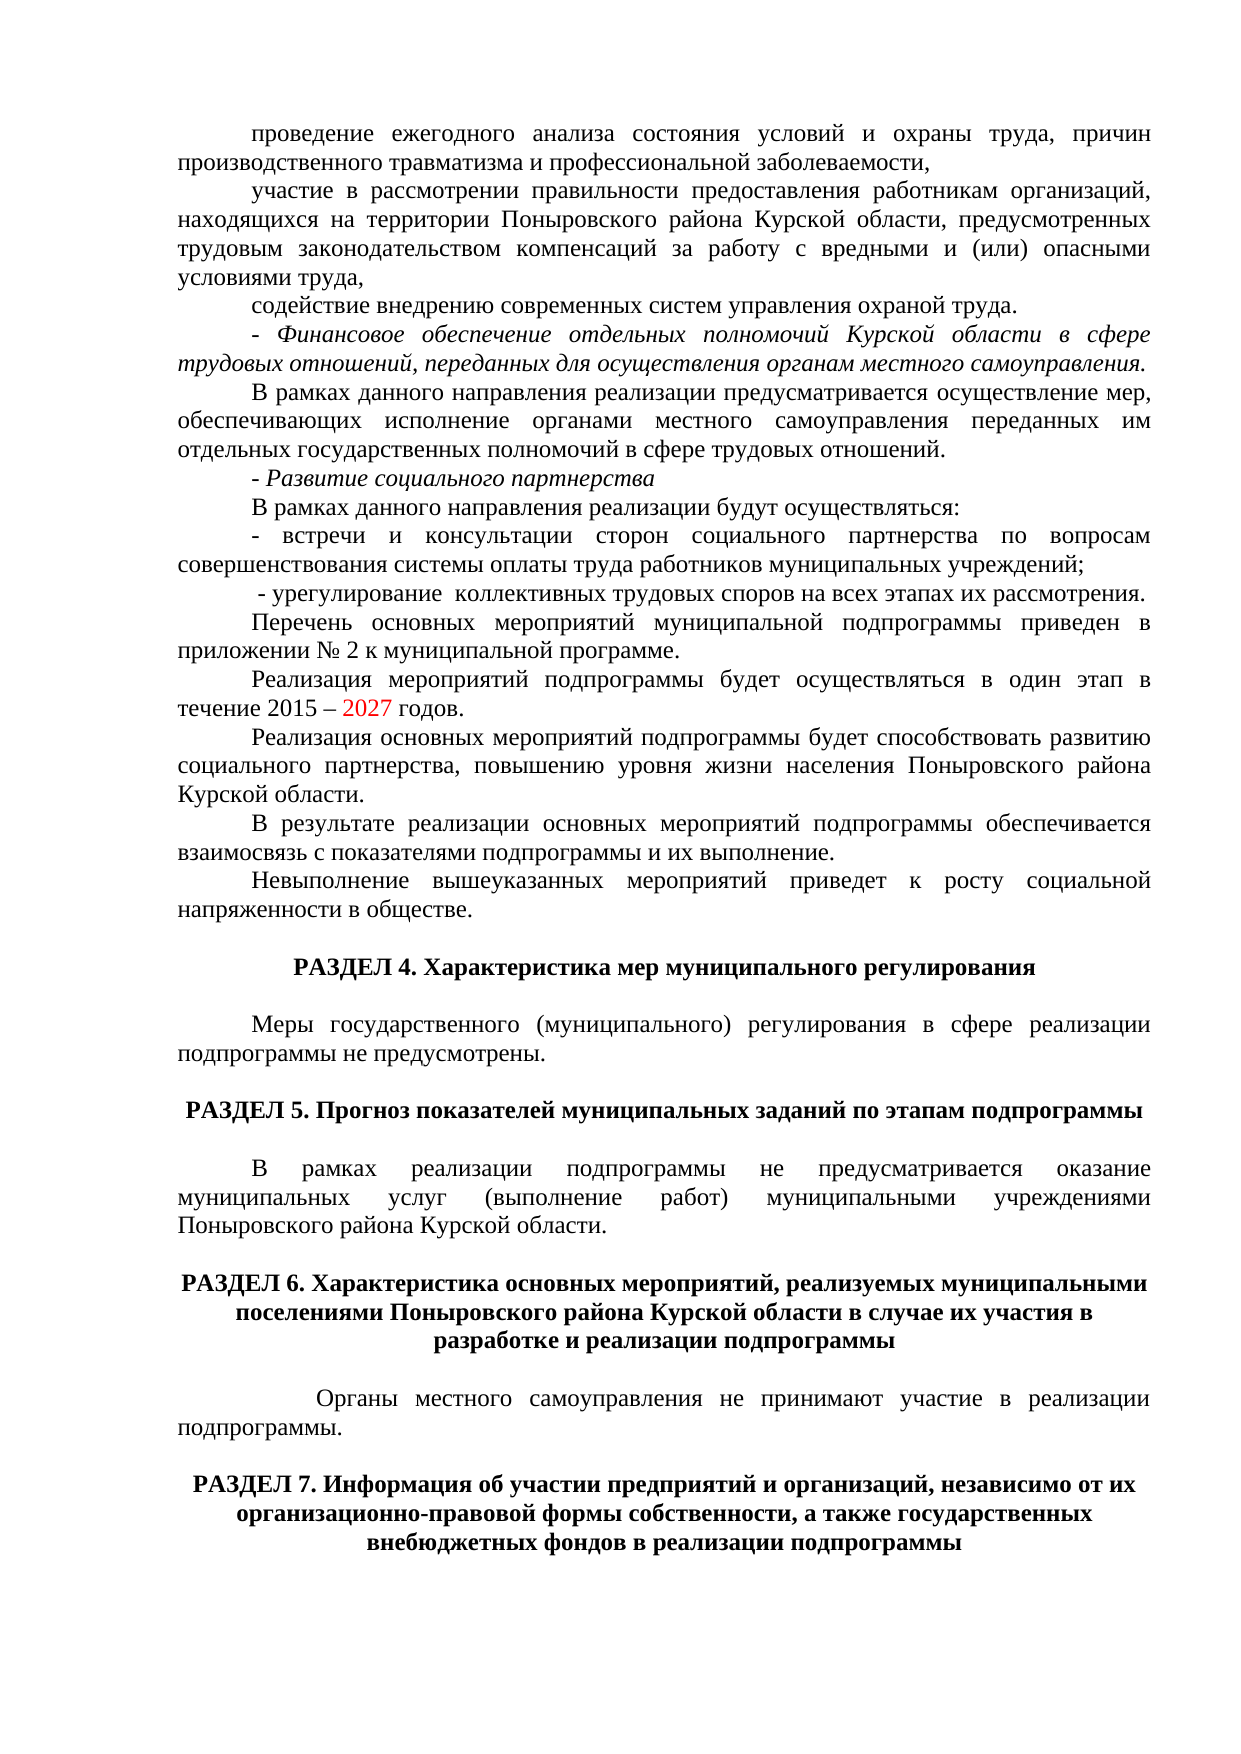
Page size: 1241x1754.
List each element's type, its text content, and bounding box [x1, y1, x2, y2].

title В результате реализации основных мероприятий подпрограммы обеспечивается взаимосвязь с показателями подпрограммы и их выполнение. [177, 808, 1152, 866]
text РАЗДЕЛ 7. Информация об участии предприятий и организаций, независимо от их организационно-правовой формы собственности, а также государственных внебюджетных фондов в реализации подпрограммы [177, 1469, 1152, 1556]
text содействие внедрению современных систем управления охраной труда. [177, 291, 1152, 319]
text В рамках реализации подпрограммы не предусматривается оказание муниципальных услуг (выполнение работ) муниципальными учреждениями Поныровского района Курской области. [177, 1153, 1152, 1239]
text РАЗДЕЛ 6. Характеристика основных мероприятий, реализуемых муниципальными поселениями Поныровского района Курской области в случае их участия в разработке и реализации подпрограммы [177, 1268, 1152, 1354]
text РАЗДЕЛ 5. Прогноз показателей муниципальных заданий по этапам подпрограммы [177, 1096, 1152, 1124]
text В рамках данного направления реализации предусматривается осуществление мер, обеспечивающих исполнение органами местного самоуправления переданных им отдельных государственных полномочий в сфере трудовых отношений. [177, 377, 1152, 463]
title Невыполнение вышеуказанных мероприятий приведет к росту социальной напряженности в обществе. [177, 866, 1152, 923]
text Перечень основных мероприятий муниципальной подпрограммы приведен в приложении № 2 к муниципальной программе. [177, 607, 1152, 664]
text Реализация мероприятий подпрограммы будет осуществляться в один этап в течение 2015 – 2027 годов. [177, 664, 1152, 722]
text - Развитие социального партнерства [177, 463, 1152, 492]
text участие в рассмотрении правильности предоставления работникам организаций, находящихся на территории Поныровского района Курской области, предусмотренных трудовым законодательством компенсаций за работу с вредными и (или) опасными условиями труда, [177, 176, 1152, 291]
text - урегулирование коллективных трудовых споров на всех этапах их рассмотрения. [177, 578, 1152, 607]
title Реализация основных мероприятий подпрограммы будет способствовать развитию социального партнерства, повышению уровня жизни населения Поныровского района Курской области. [177, 722, 1152, 808]
title Органы местного самоуправления не принимают участие в реализации подпрограммы. [177, 1383, 1152, 1441]
text РАЗДЕЛ 4. Характеристика мер муниципального регулирования [177, 952, 1152, 981]
text В рамках данного направления реализации будут осуществляться: [177, 492, 1152, 521]
text проведение ежегодного анализа состояния условий и охраны труда, причин производственного травматизма и профессиональной заболеваемости, [177, 118, 1152, 176]
text - Финансовое обеспечение отдельных полномочий Курской области в сфере трудовых отношений, переданных для осуществления органам местного самоуправления. [177, 319, 1152, 377]
text - встречи и консультации сторон социального партнерства по вопросам совершенствования системы оплаты труда работников муниципальных учреждений; [177, 521, 1152, 578]
text Меры государственного (муниципального) регулирования в сфере реализации подпрограммы не предусмотрены. [177, 1009, 1152, 1067]
